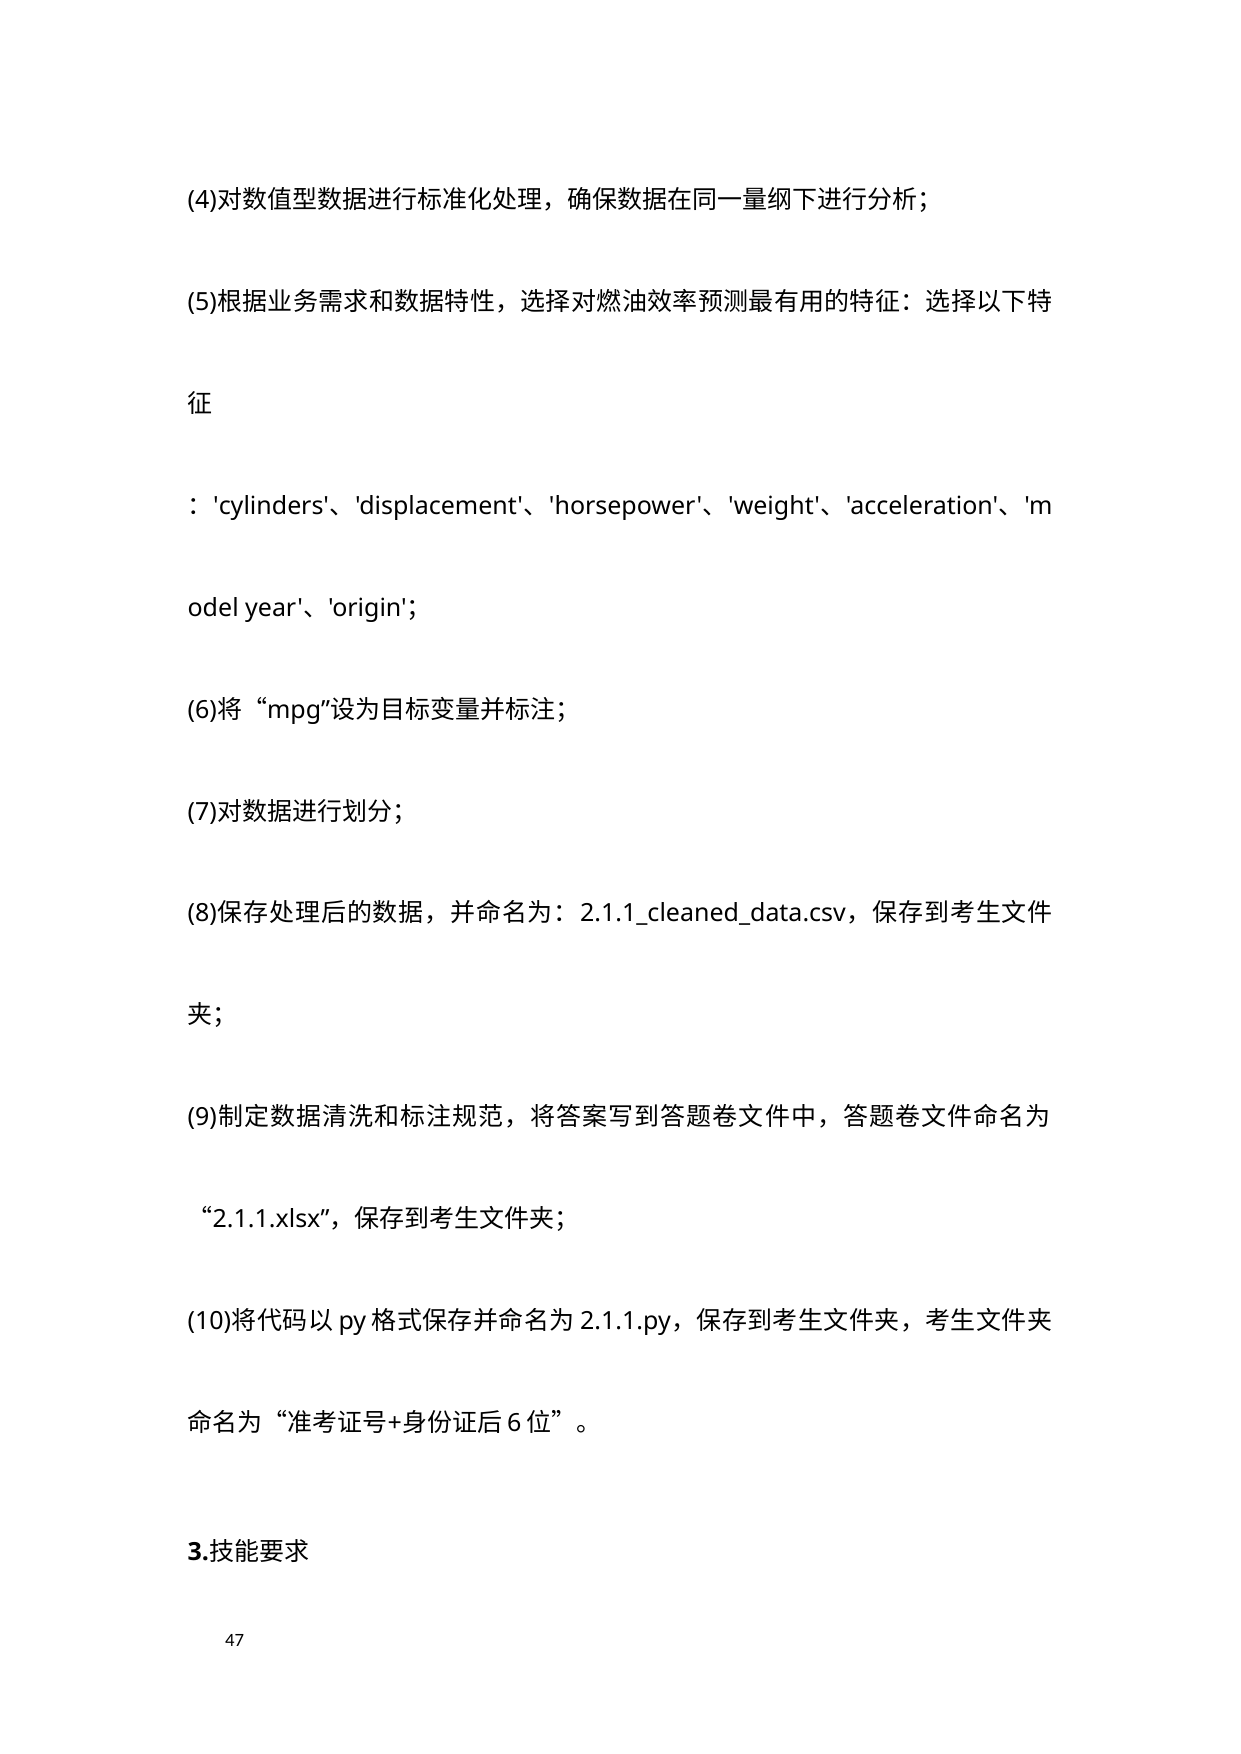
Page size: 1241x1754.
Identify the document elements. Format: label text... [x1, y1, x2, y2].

text 3.技能要求 [187, 1515, 1053, 1583]
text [187, 164, 1053, 1454]
